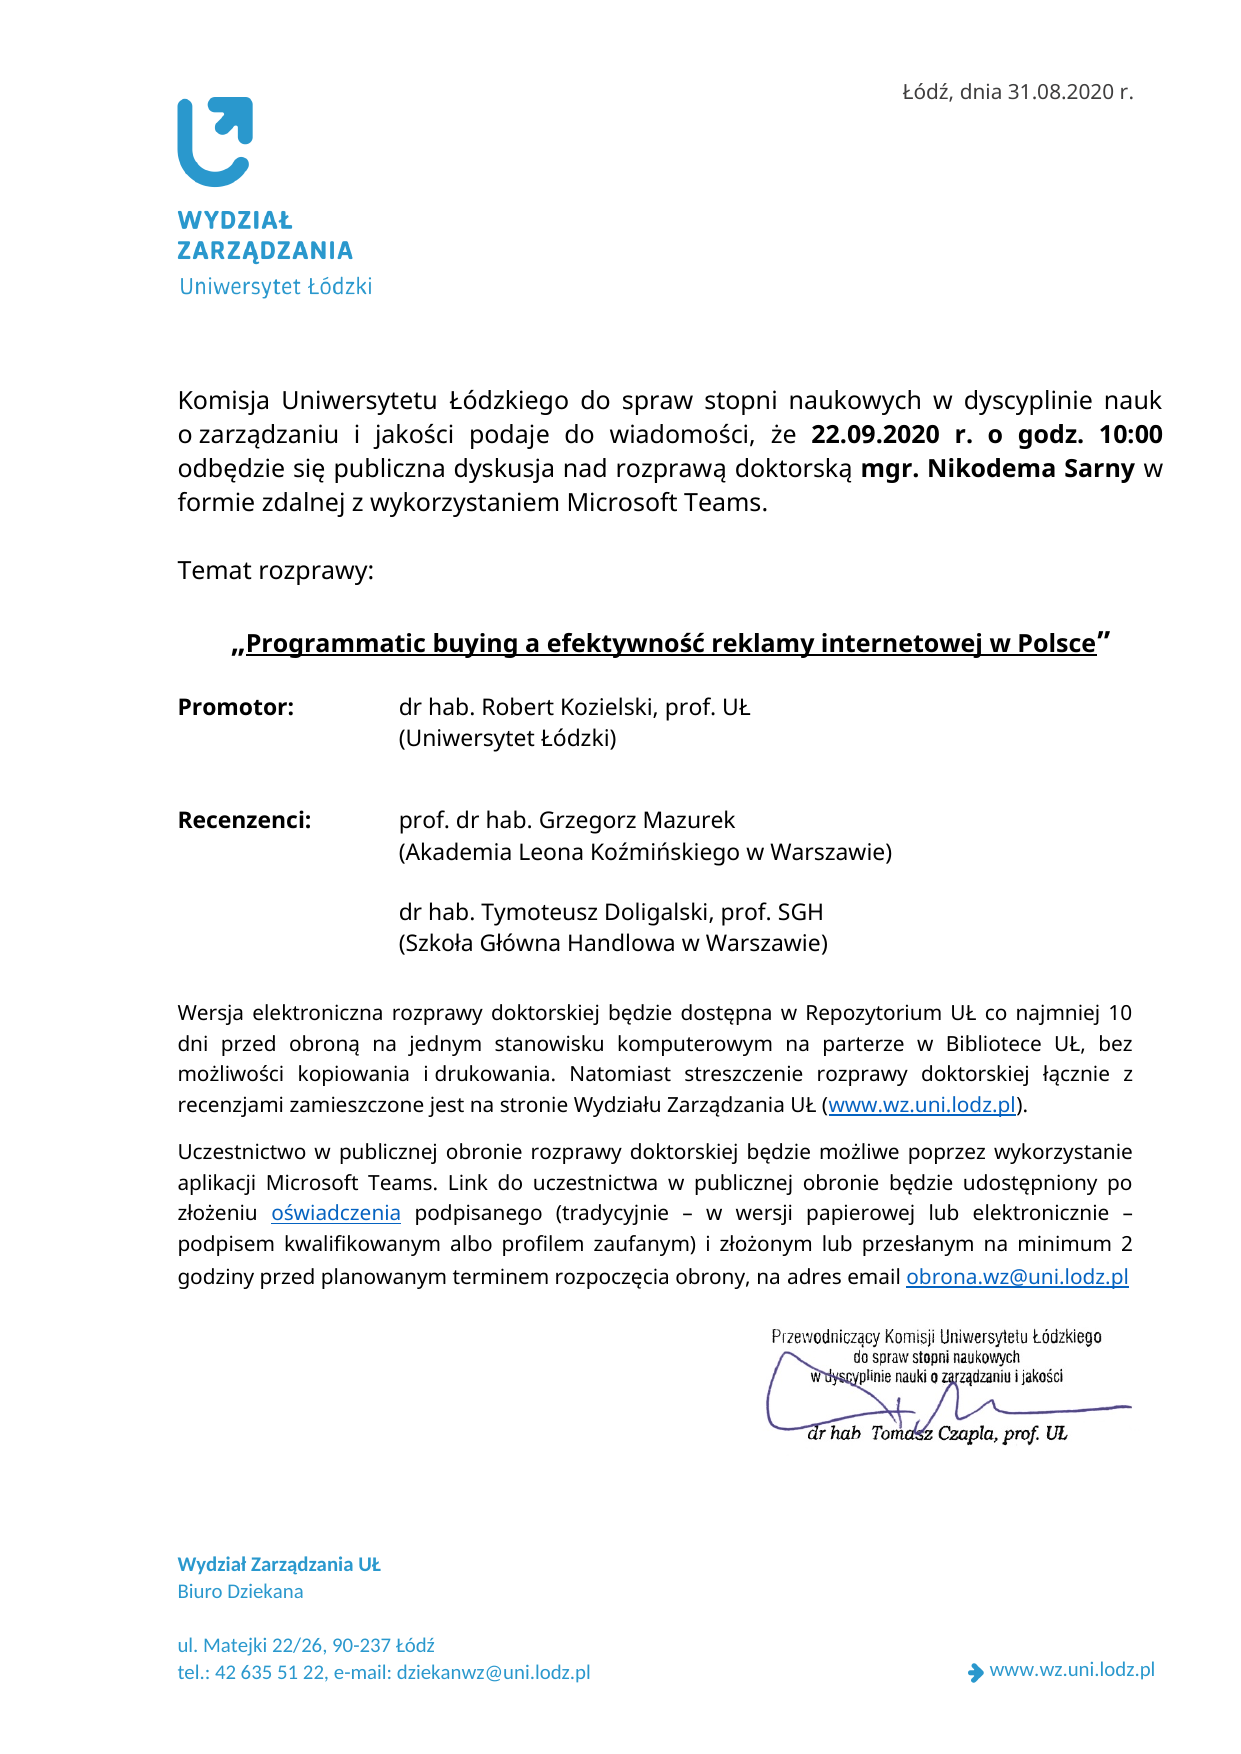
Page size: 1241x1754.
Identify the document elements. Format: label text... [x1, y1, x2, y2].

text (Uniwersytet Łódzki) [325, 722, 1163, 753]
text „Programmatic buying a efektywność reklamy internetowej w Polsce” [177, 621, 1163, 661]
text Wersja elektroniczna rozprawy doktorskiej będzie dostępna w Repozytorium UŁ co najmniej 10 dni przed obroną na jednym stanowisku komputerowym na parterze w Bibliotece UŁ, bez możliwości kopiowania i drukowania. Natomiast streszczenie rozprawy doktorskiej łącznie z recenzjami zamieszczone jest na stronie Wydziału Zarządzania UŁ (www.wz.uni.lodz.pl). [177, 998, 1134, 1118]
picture [958, 1658, 993, 1687]
text Komisja Uniwersytetu Łódzkiego do spraw stopni naukowych w dyscyplinie nauk o zarządzaniu i jakości podaje do wiadomości, że 22.09.2020 r. o godz. 10:00 odbędzie się publiczna dyskusja nad rozprawą doktorską mgr. Nikodema Sarny w formie zdalnej z wykorzystaniem Microsoft Teams. [177, 383, 1163, 519]
text Promotor: dr hab. Robert Kozielski, prof. UŁ [177, 691, 1163, 722]
text Recenzenci: prof. dr hab. Grzegorz Mazurek [177, 804, 1163, 835]
text (Akademia Leona Koźmińskiego w Warszawie) [398, 835, 1163, 867]
text Uczestnictwo w publicznej obronie rozprawy doktorskiej będzie możliwe poprzez wykorzystanie aplikacji Microsoft Teams. Link do uczestnictwa w publicznej obronie będzie udostępniony po złożeniu oświadczenia podpisanego (tradycyjnie – w wersji papierowej lub elektronicznie – podpisem kwalifikowanym albo profilem zaufanym) i złożonym lub przesłanym na minimum 2 godziny przed planowanym terminem rozpoczęcia obrony, na adres email obrona.wz@uni.lodz.pl [177, 1137, 1134, 1291]
picture [750, 1310, 1160, 1469]
text (Szkoła Główna Handlowa w Warszawie) [325, 927, 1134, 958]
picture [0, 0, 1241, 374]
text Temat rozprawy: [177, 553, 1163, 587]
text Łódź, dnia 31.08.2020 r. [177, 76, 1134, 106]
text dr hab. Tymoteusz Doligalski, prof. SGH [325, 896, 1134, 927]
